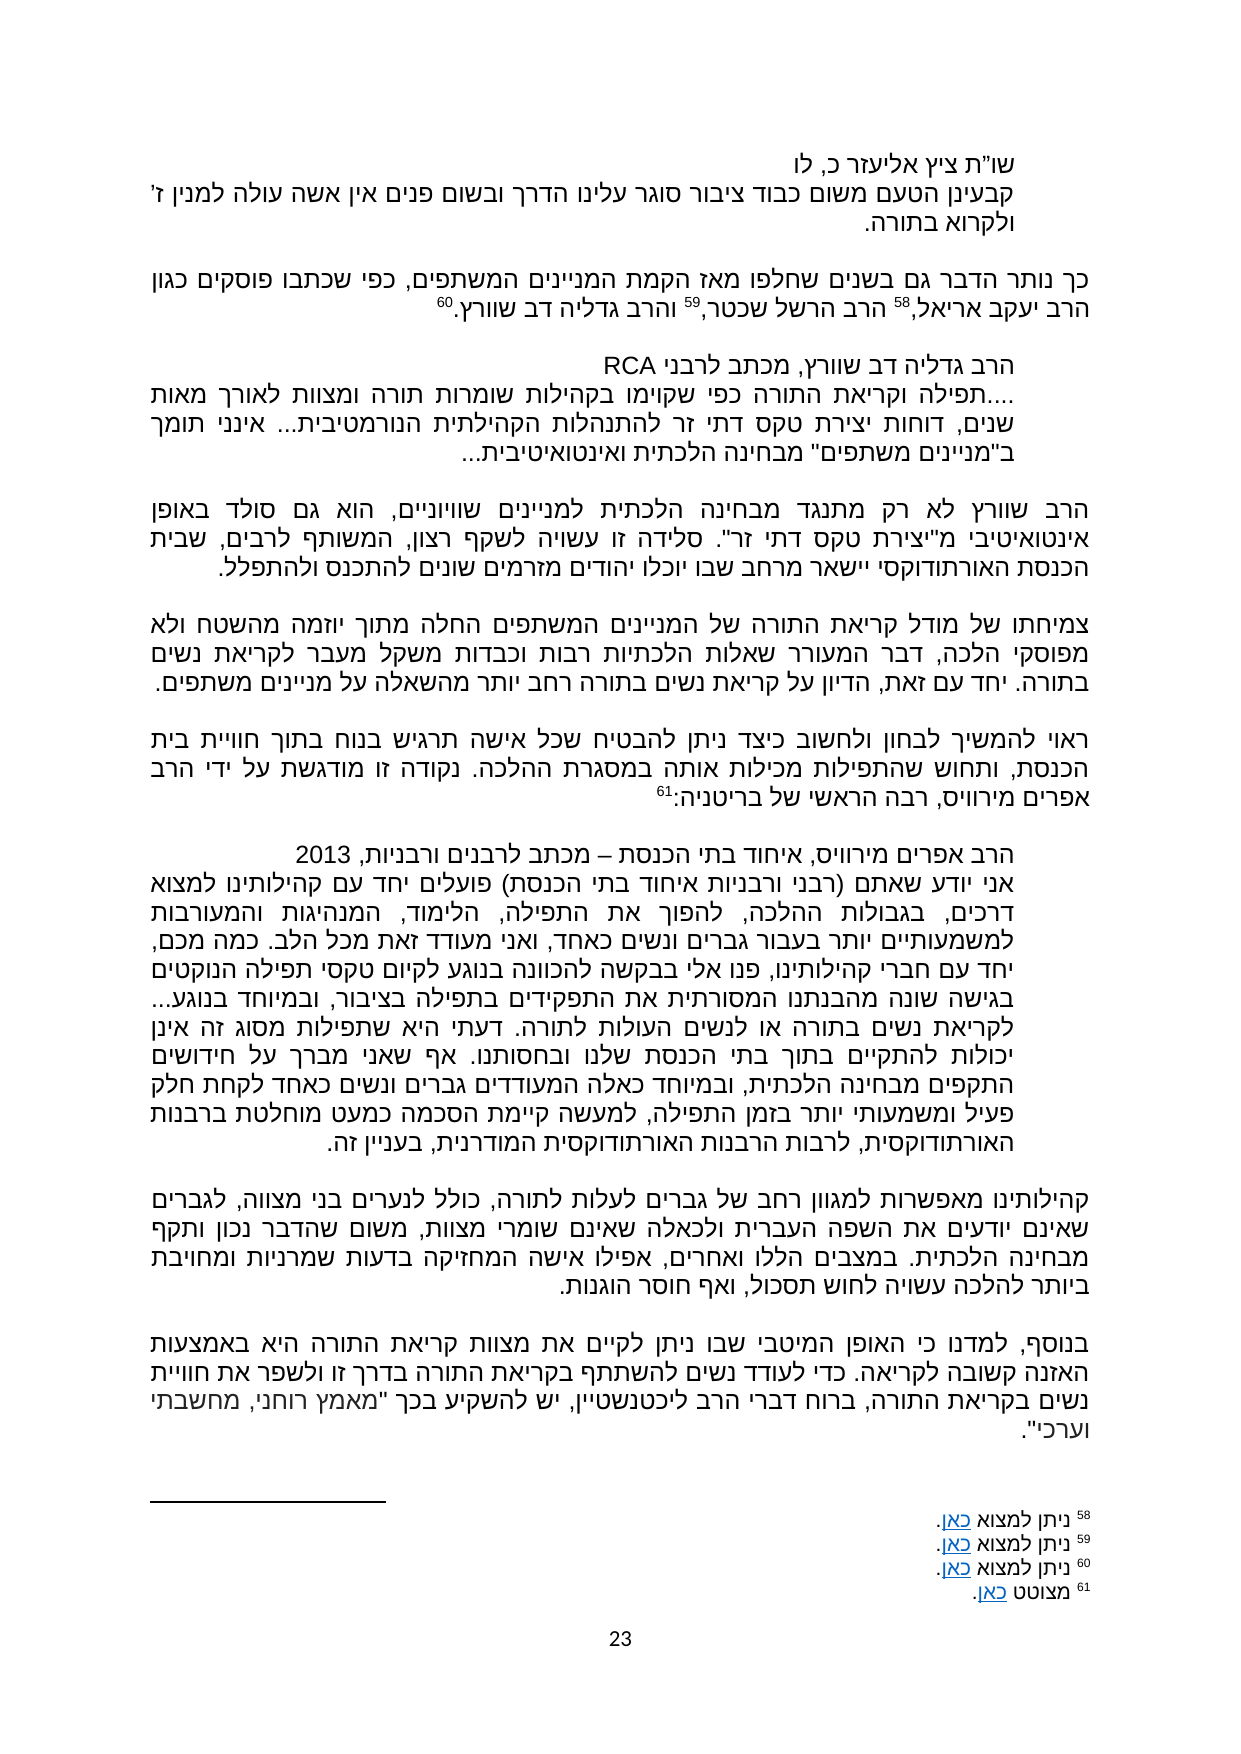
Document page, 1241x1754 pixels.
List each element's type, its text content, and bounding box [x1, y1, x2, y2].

text הרב שוורץ לא רק מתנגד מבחינה הלכתית למניינים שוויוניים, הוא גם סולד באופן אינטואיטיבי מ"יצירת טקס דתי זר". סלידה זו עשויה לשקף רצון, המשותף לרבים, שבית הכנסת האורתודוקסי יישאר מרחב שבו יוכלו יהודים מזרמים שונים להתכנס ולהתפלל. [150, 495, 1090, 581]
title שו”ת ציץ אליעזר כ, לו [150, 150, 1015, 179]
text בנוסף, למדנו כי האופן המיטבי שבו ניתן לקיים את מצוות קריאת התורה היא באמצעות האזנה קשובה לקריאה. כדי לעודד נשים להשתתף בקריאת התורה בדרך זו ולשפר את חוויית נשים בקריאת התורה, ברוח דברי הרב ליכטנשטיין, יש להשקיע בכך "מאמץ רוחני, מחשבתי וערכי". [150, 1329, 1090, 1444]
title הרב גדליה דב שוורץ, מכתב לרבני RCA [150, 351, 1015, 380]
text ראוי להמשיך לבחון ולחשוב כיצד ניתן להבטיח שכל אישה תרגיש בנוח בתוך חוויית בית הכנסת, ותחוש שהתפילות מכילות אותה במסגרת ההלכה. נקודה זו מודגשת על ידי הרב אפרים מירוויס, רבה הראשי של בריטניה: [150, 725, 1090, 811]
text קבעינן הטעם משום כבוד ציבור סוגר עלינו הדרך ובשום פנים אין אשה עולה למנין ז’ ולקרוא בתורה. [150, 179, 1015, 236]
text קהילותינו מאפשרות למגוון רחב של גברים לעלות לתורה, כולל לנערים בני מצווה, לגברים שאינם יודעים את השפה העברית ולכאלה שאינם שומרי מצוות, משום שהדבר נכון ותקף מבחינה הלכתית. במצבים הללו ואחרים, אפילו אישה המחזיקה בדעות שמרניות ומחויבת ביותר להלכה עשויה לחוש תסכול, ואף חוסר הוגנות. [150, 1185, 1090, 1300]
text כך נותר הדבר גם בשנים שחלפו מאז הקמת המניינים המשתפים, כפי שכתבו פוסקים כגון הרב יעקב אריאל, הרב הרשל שכטר, והרב גדליה דב שוורץ. [150, 265, 1090, 322]
title הרב אפרים מירוויס, איחוד בתי הכנסת – מכתב לרבנים ורבניות, 2013 [150, 840, 1015, 869]
text צמיחתו של מודל קריאת התורה של המניינים המשתפים החלה מתוך יוזמה מהשטח ולא מפוסקי הלכה, דבר המעורר שאלות הלכתיות רבות וכבדות משקל מעבר לקריאת נשים בתורה. יחד עם זאת, הדיון על קריאת נשים בתורה רחב יותר מהשאלה על מניינים משתפים. [150, 610, 1090, 696]
text אני יודע שאתם (רבני ורבניות איחוד בתי הכנסת) פועלים יחד עם קהילותינו למצוא דרכים, בגבולות ההלכה, להפוך את התפילה, הלימוד, המנהיגות והמעורבות למשמעותיים יותר בעבור גברים ונשים כאחד, ואני מעודד זאת מכל הלב. כמה מכם, יחד עם חברי קהילותינו, פנו אלי בבקשה להכוונה בנוגע לקיום טקסי תפילה הנוקטים בגישה שונה מהבנתנו המסורתית את התפקידים בתפילה בציבור, ובמיוחד בנוגע... לקריאת נשים בתורה או לנשים העולות לתורה. דעתי היא שתפילות מסוג זה אינן יכולות להתקיים בתוך בתי הכנסת שלנו ובחסותנו. אף שאני מברך על חידושים התקפים מבחינה הלכתית, ובמיוחד כאלה המעודדים גברים ונשים כאחד לקחת חלק פעיל ומשמעותי יותר בזמן התפילה, למעשה קיימת הסכמה כמעט מוחלטת ברבנות האורתודוקסית, לרבות הרבנות האורתודוקסית המודרנית, בעניין זה. [150, 869, 1015, 1156]
text ....תפילה וקריאת התורה כפי שקוימו בקהילות שומרות תורה ומצוות לאורך מאות שנים, דוחות יצירת טקס דתי זר להתנהלות הקהילתית הנורמטיבית... אינני תומך ב"מניינים משתפים" מבחינה הלכתית ואינטואיטיבית... [150, 380, 1015, 466]
